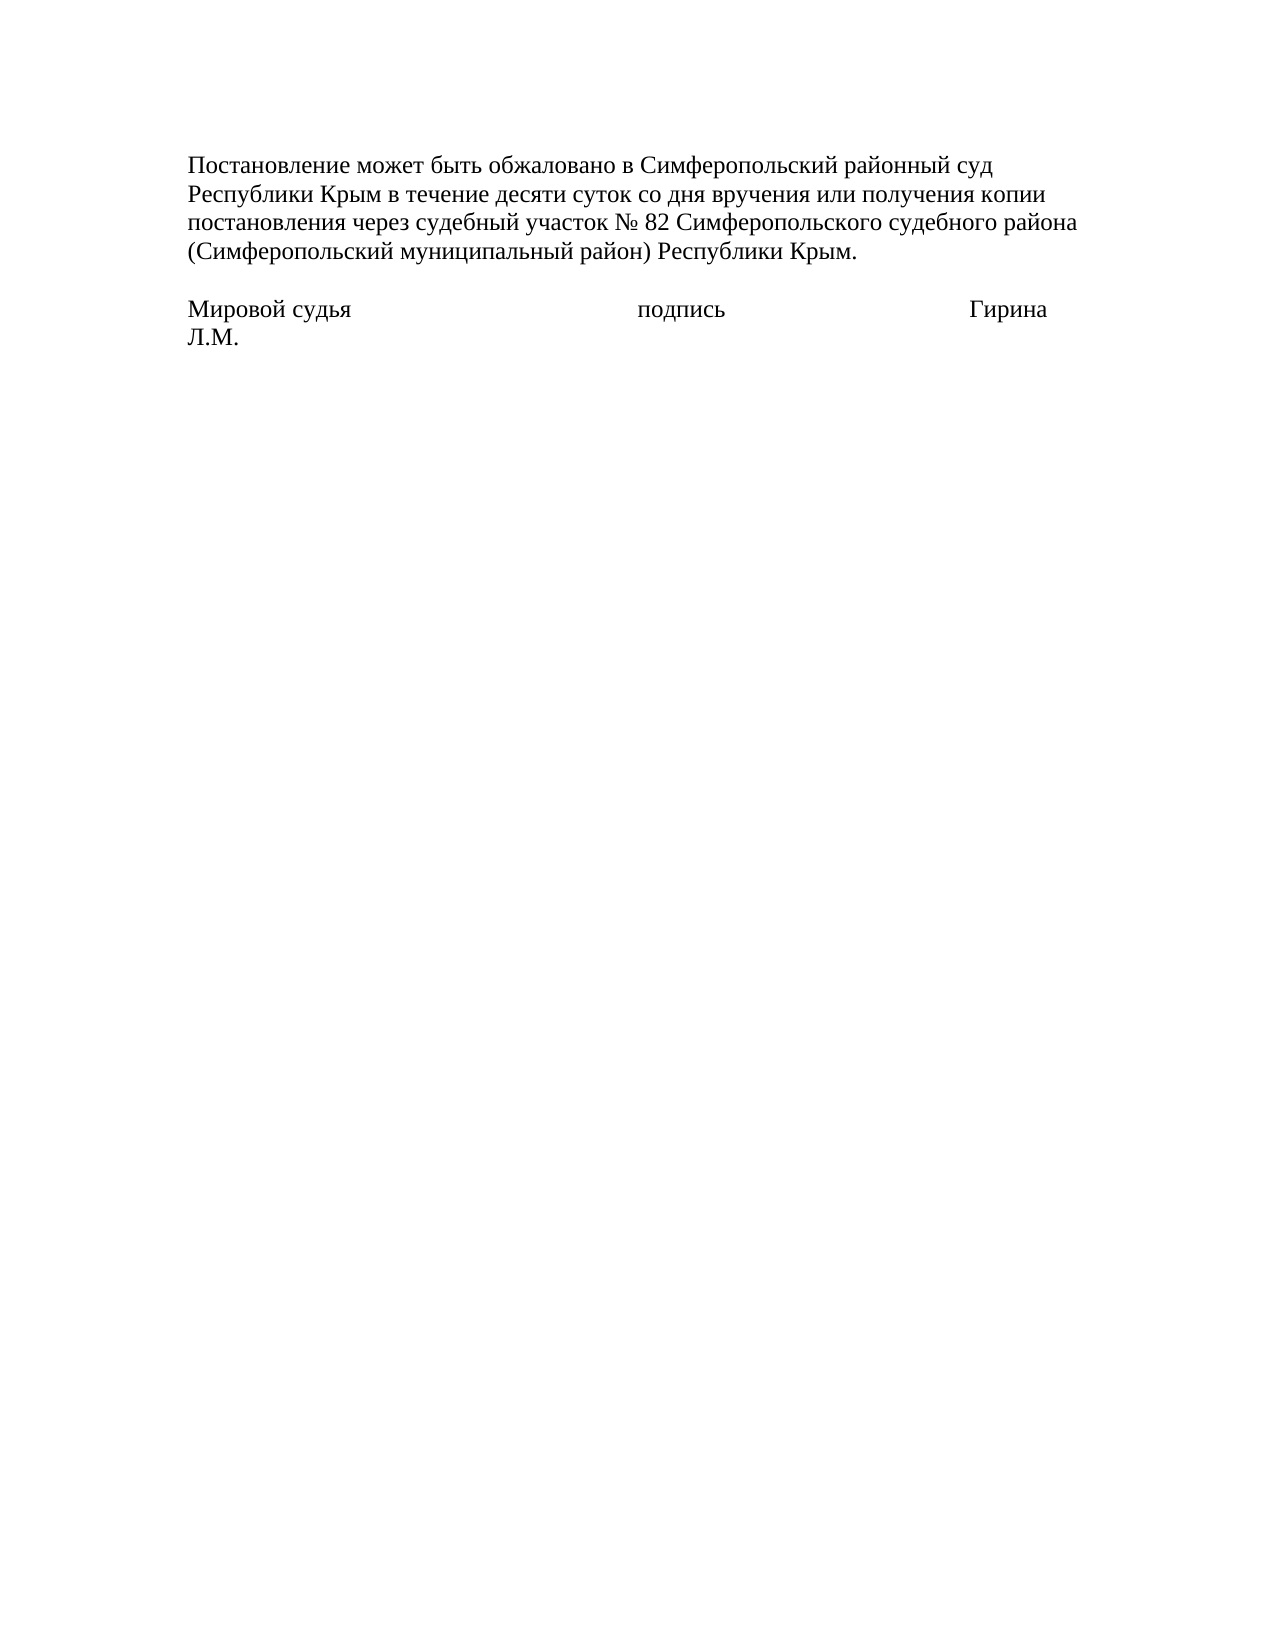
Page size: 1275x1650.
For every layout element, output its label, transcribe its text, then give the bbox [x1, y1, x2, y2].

text Постановление может быть обжаловано в Симферопольский районный суд Республики Крым в течение десяти суток со дня вручения или получения копии постановления через судебный участок № 82 Симферопольского судебного района (Симферопольский муниципальный район) Республики Крым. [187, 150, 1087, 265]
text Мировой судья подпись Гирина Л.М. [187, 294, 1087, 351]
